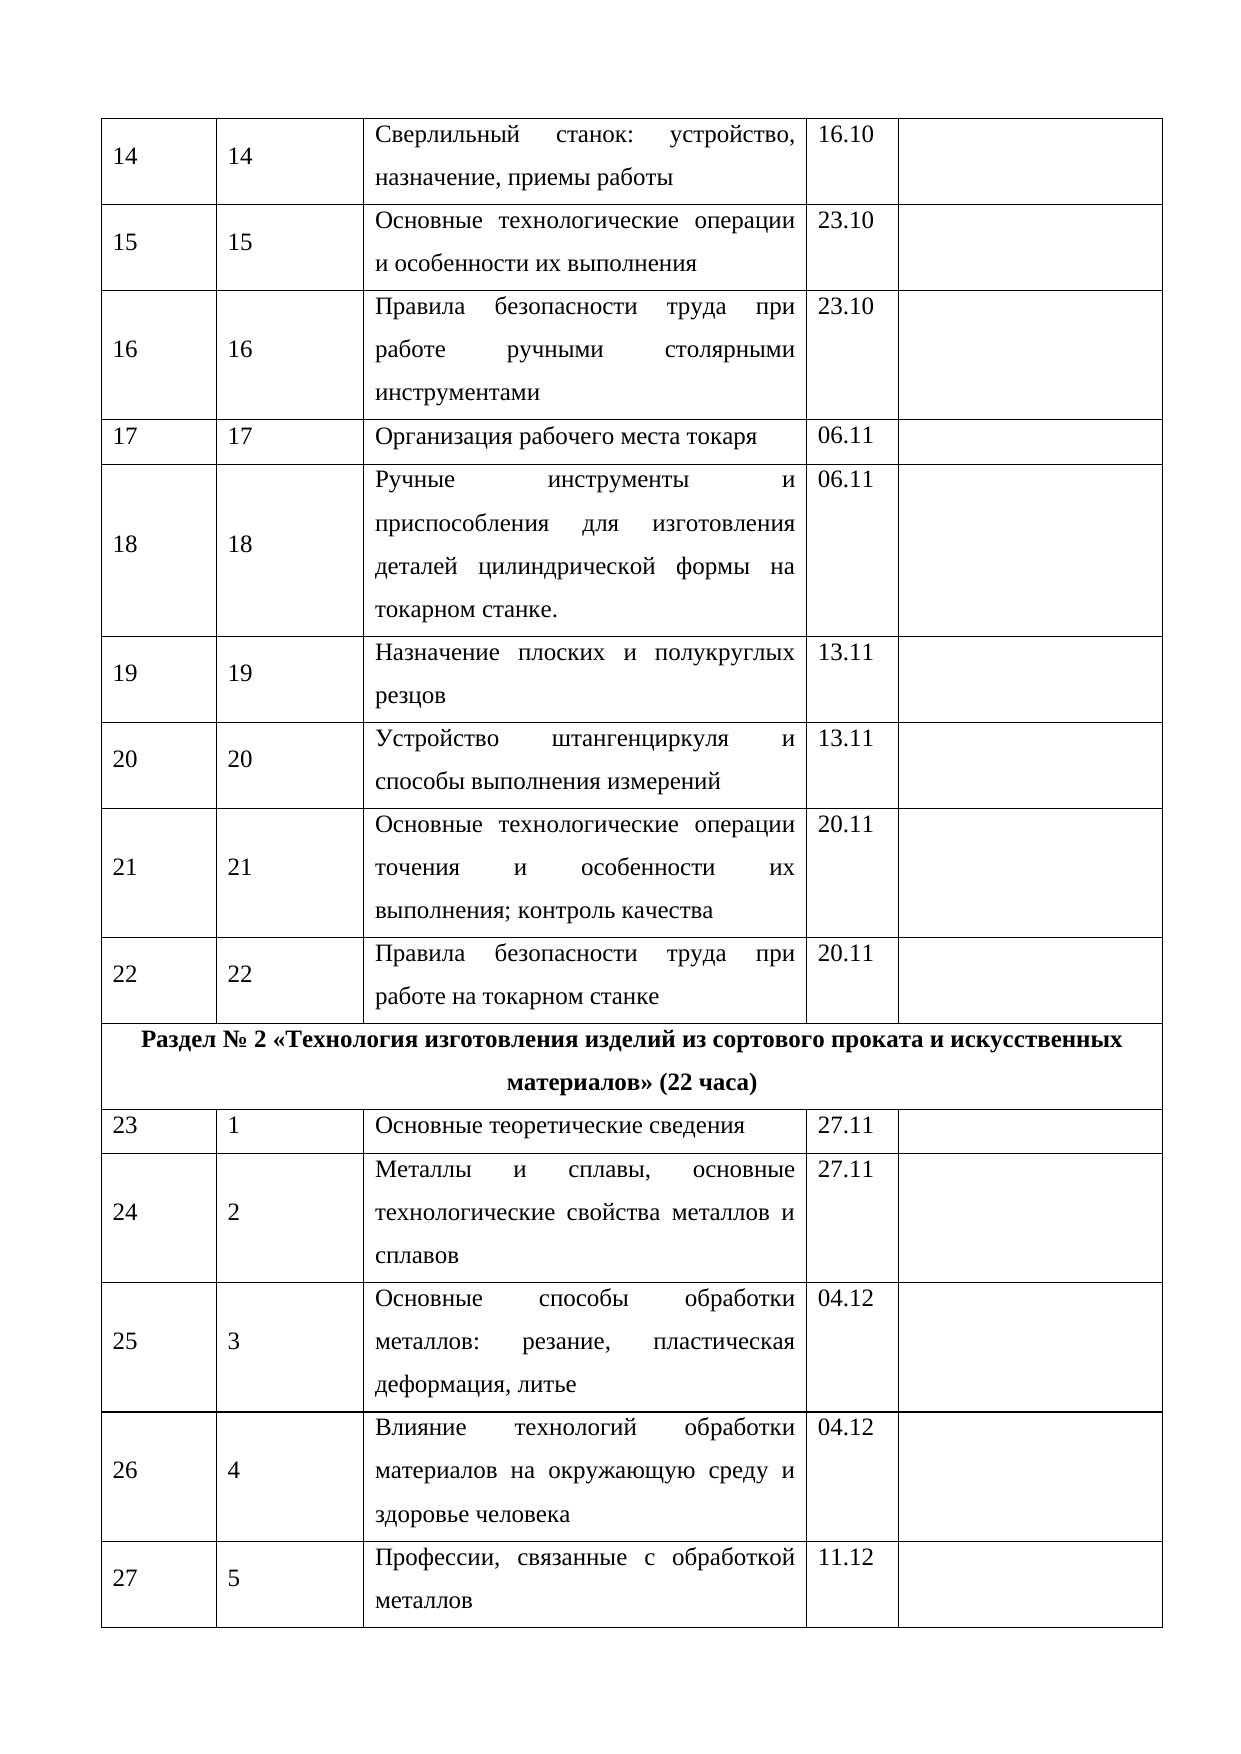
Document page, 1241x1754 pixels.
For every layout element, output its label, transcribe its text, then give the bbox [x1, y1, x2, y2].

table_cell [899, 1542, 1162, 1627]
table_cell Профессии, связанные с обработкой металлов [364, 1542, 806, 1627]
table_cell 16 [217, 291, 363, 419]
table_cell 20.11 [807, 938, 898, 1023]
table_cell [899, 938, 1162, 1023]
table_cell Организация рабочего места токаря [364, 420, 806, 463]
table_cell 13.11 [807, 637, 898, 722]
table_cell [899, 1110, 1162, 1153]
table_cell 13.11 [807, 723, 898, 808]
table_cell 26 [102, 1413, 216, 1541]
table_cell 27 [102, 1542, 216, 1627]
table_cell 20 [217, 723, 363, 808]
table_cell Правила безопасности труда при работе на токарном станке [364, 938, 806, 1023]
table_cell 19 [217, 637, 363, 722]
table_cell 18 [102, 465, 216, 636]
table_cell 23.10 [807, 291, 898, 419]
table_cell 17 [102, 420, 216, 463]
table_cell Основные технологические операции и особенности их выполнения [364, 205, 806, 290]
table_cell [899, 809, 1162, 937]
table_cell 14 [217, 119, 363, 204]
table_cell Ручные инструменты и приспособления для изготовления деталей цилиндрической формы на токарном станке. [364, 465, 806, 636]
table_cell Сверлильный станок: устройство, назначение, приемы работы [364, 119, 806, 204]
table_cell [899, 637, 1162, 722]
table_cell 06.11 [807, 465, 898, 636]
table_cell 24 [102, 1154, 216, 1282]
table_cell 19 [102, 637, 216, 722]
table_cell 20.11 [807, 809, 898, 937]
table_cell 04.12 [807, 1283, 898, 1411]
table_cell 2 [217, 1154, 363, 1282]
table_cell 25 [102, 1283, 216, 1411]
table_cell 23 [102, 1110, 216, 1153]
table_cell 06.11 [807, 420, 898, 463]
table_cell [899, 465, 1162, 636]
table_cell [899, 1154, 1162, 1282]
table_cell Основные теоретические сведения [364, 1110, 806, 1153]
table_cell 21 [102, 809, 216, 937]
table_cell [899, 291, 1162, 419]
table_cell Основные технологические операции точения и особенности их выполнения; контроль качества [364, 809, 806, 937]
table_cell [899, 723, 1162, 808]
table_cell Раздел № 2 «Технология изготовления изделий из сортового проката и искусственных материалов» (22 часа) [102, 1024, 1162, 1109]
table_cell [899, 420, 1162, 463]
table_cell 22 [102, 938, 216, 1023]
table_cell 14 [102, 119, 216, 204]
table_cell 5 [217, 1542, 363, 1627]
table_cell Основные способы обработки металлов: резание, пластическая деформация, литье [364, 1283, 806, 1411]
table_cell 27.11 [807, 1110, 898, 1153]
table_cell [899, 1413, 1162, 1541]
table_cell 23.10 [807, 205, 898, 290]
table_cell Устройство штангенциркуля и способы выполнения измерений [364, 723, 806, 808]
table_cell 27.11 [807, 1154, 898, 1282]
table_cell [899, 1283, 1162, 1411]
table_cell Правила безопасности труда при работе ручными столярными инструментами [364, 291, 806, 419]
table_cell 04.12 [807, 1413, 898, 1541]
table_cell 1 [217, 1110, 363, 1153]
table_cell 15 [217, 205, 363, 290]
table_cell 16.10 [807, 119, 898, 204]
table_cell Влияние технологий обработки материалов на окружающую среду и здоровье человека [364, 1413, 806, 1541]
table_cell 21 [217, 809, 363, 937]
table_cell [899, 205, 1162, 290]
table_cell 18 [217, 465, 363, 636]
table_cell Назначение плоских и полукруглых резцов [364, 637, 806, 722]
table_cell 17 [217, 420, 363, 463]
table_cell 4 [217, 1413, 363, 1541]
table_cell 20 [102, 723, 216, 808]
table_cell 22 [217, 938, 363, 1023]
table_cell 15 [102, 205, 216, 290]
table_cell 16 [102, 291, 216, 419]
table_cell Металлы и сплавы, основные технологические свойства металлов и сплавов [364, 1154, 806, 1282]
table_cell 3 [217, 1283, 363, 1411]
table_cell [899, 119, 1162, 204]
table_cell 11.12 [807, 1542, 898, 1627]
